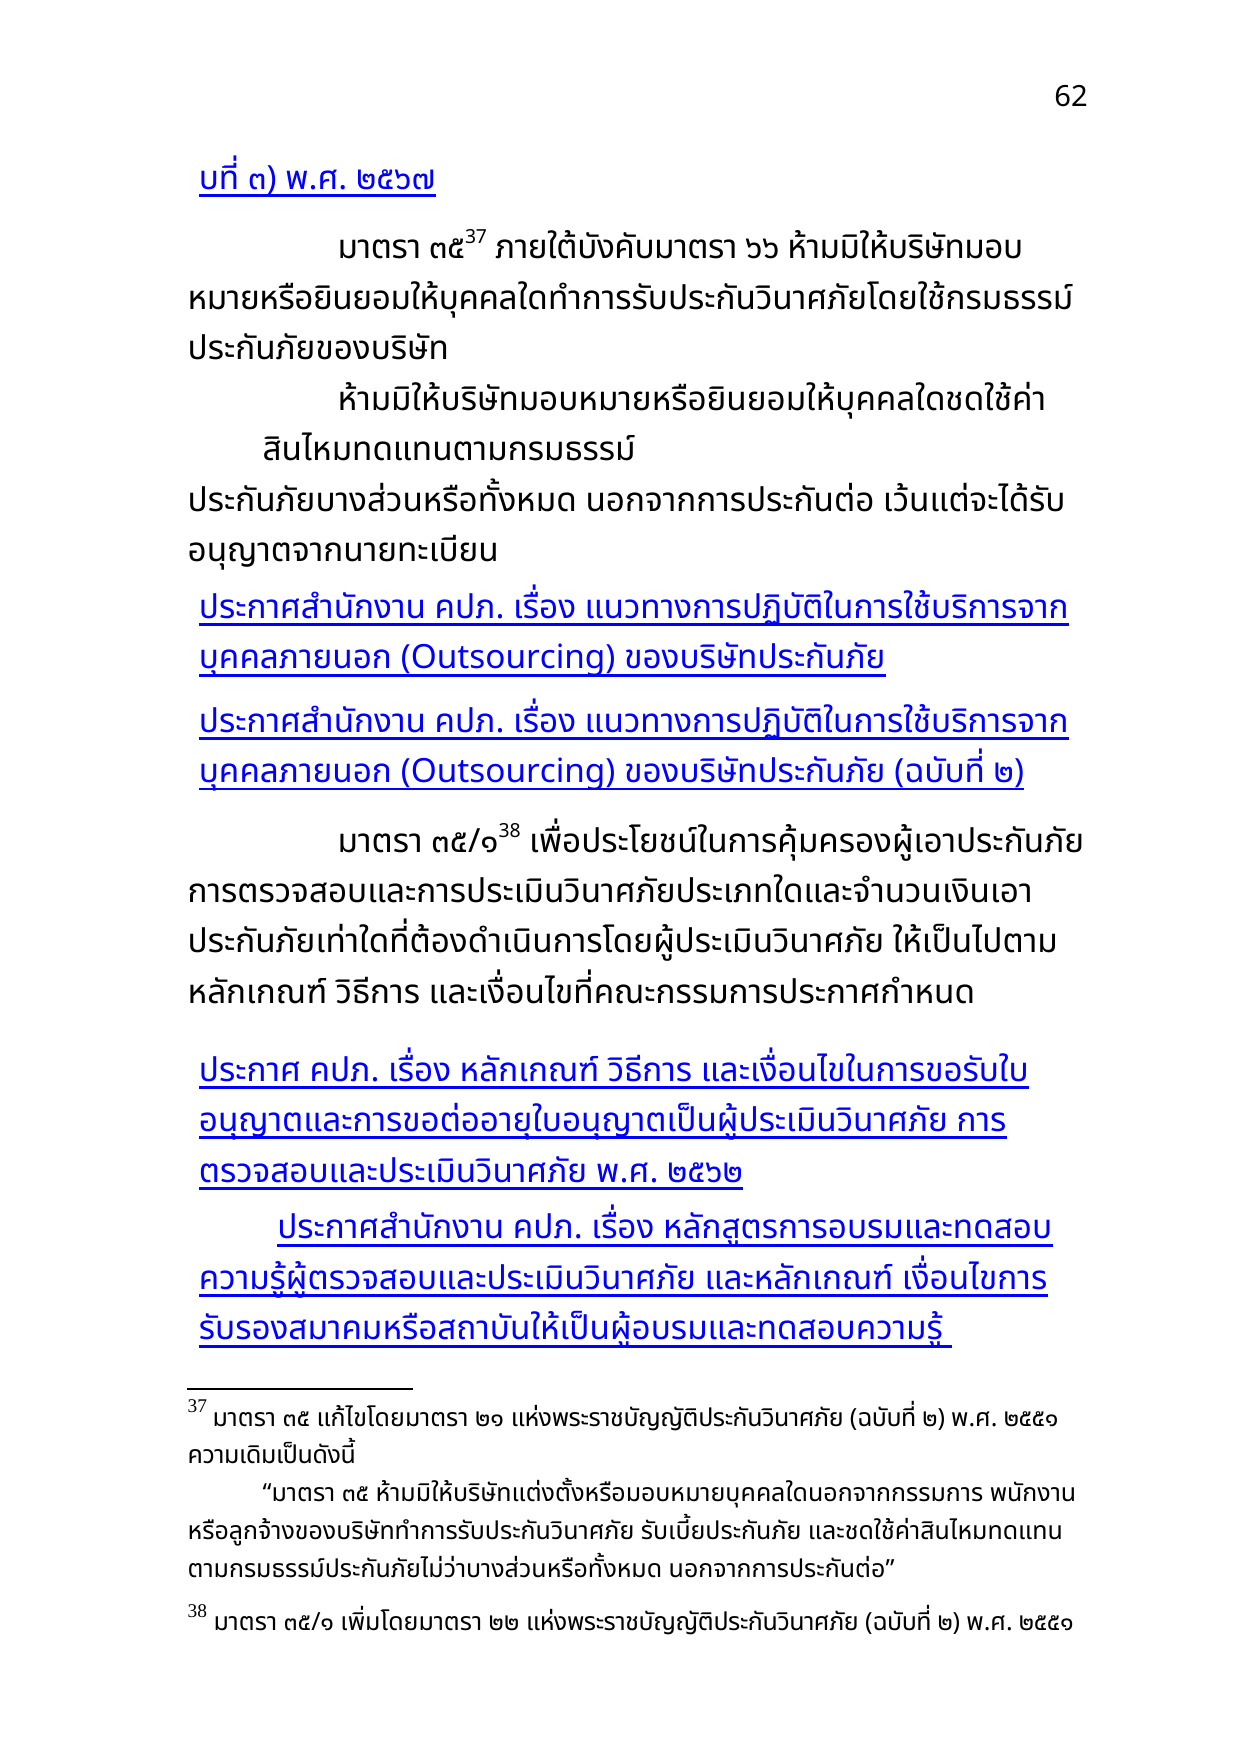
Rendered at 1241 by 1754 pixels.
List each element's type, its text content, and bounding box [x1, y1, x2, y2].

text มาตรา ๓๕/๑ เพื่อประโยชน์ในการคุ้มครองผู้เอาประกันภัย การตรวจสอบและการประเมินวินาศภัยประเภทใดและจำนวนเงินเอาประกันภัยเท่าใดที่ต้องดำเนินการโดยผู้ประเมินวินาศภัย ให้เป็นไปตามหลักเกณฑ์ วิธีการ และเงื่อนไขที่คณะกรรมการประกาศกำหนด [187, 816, 1087, 1018]
text ประกันภัยบางส่วนหรือทั้งหมด นอกจากการประกันต่อ เว้นแต่จะได้รับอนุญาตจากนายทะเบียน [187, 476, 1087, 576]
text มาตรา ๓๕ ภายใต้บังคับมาตรา ๖๖ ห้ามมิให้บริษัทมอบหมายหรือยินยอมให้บุคคลใดทำการรับประกันวินาศภัยโดยใช้กรมธรรม์ประกันภัยของบริษัท [187, 223, 1087, 375]
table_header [188, 1039, 1087, 1355]
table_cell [188, 148, 1087, 211]
table_header ประกาศสำนักงาน คปภ. เรื่อง แนวทางการปฏิบัติในการใช้บริการจากบุคคลภายนอก (Outsourcing) ของบริษัทประกันภัย [188, 576, 1087, 690]
text ห้ามมิให้บริษัทมอบหมายหรือยินยอมให้บุคคลใดชดใช้ค่าสินไหมทดแทนตามกรมธรรม์ [262, 375, 1087, 476]
table_cell ประกาศสำนักงาน คปภ. เรื่อง แนวทางการปฏิบัติในการใช้บริการจากบุคคลภายนอก (Outsourcing) ของบริษัทประกันภัย (ฉบับที่ ๒) [188, 690, 1087, 804]
